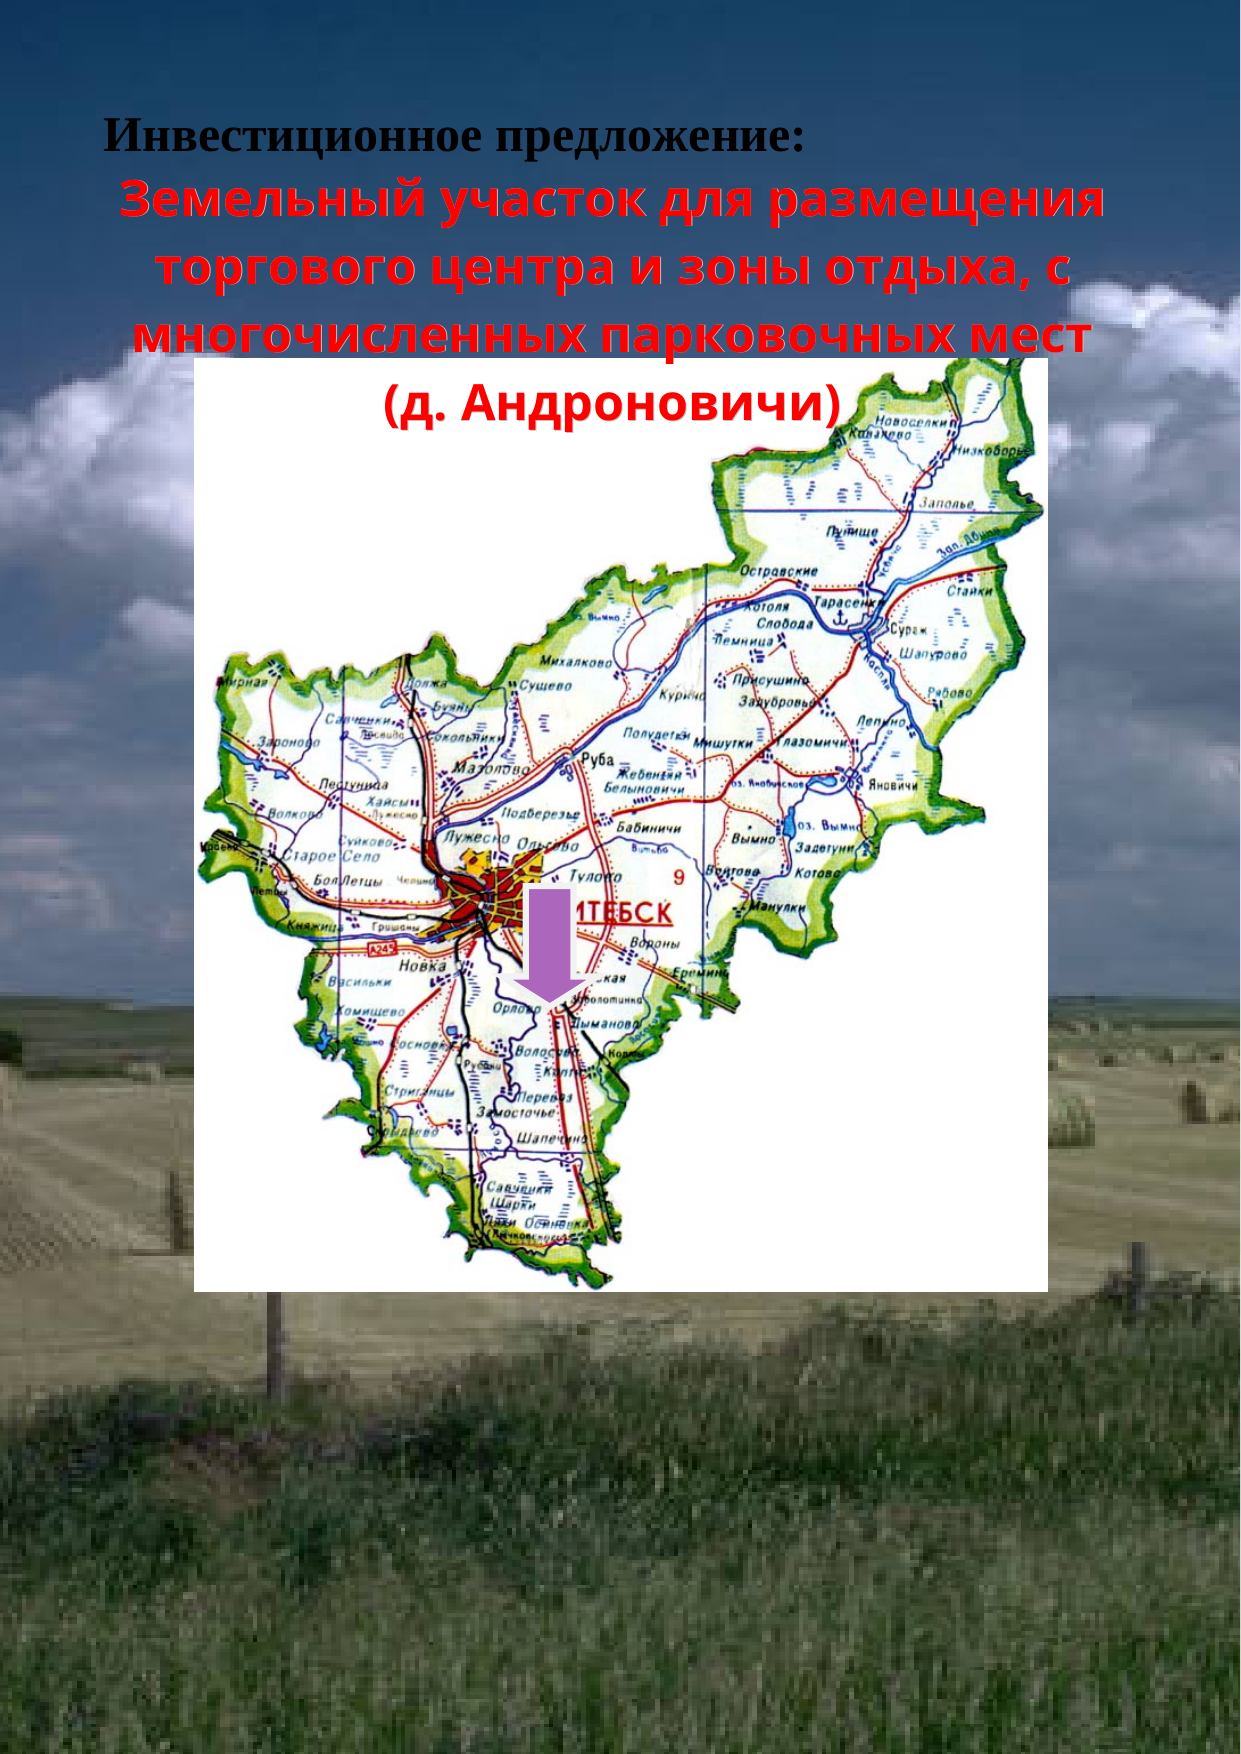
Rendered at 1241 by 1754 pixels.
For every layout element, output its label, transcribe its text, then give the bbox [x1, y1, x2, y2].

text Земельный участок для размещения торгового центра и зоны отдыха, с многочисленных парковочных мест (д. Андроновичи) [103, 163, 1122, 435]
text Инвестиционное предложение: [103, 105, 1122, 163]
picture [0, 0, 1241, 1754]
